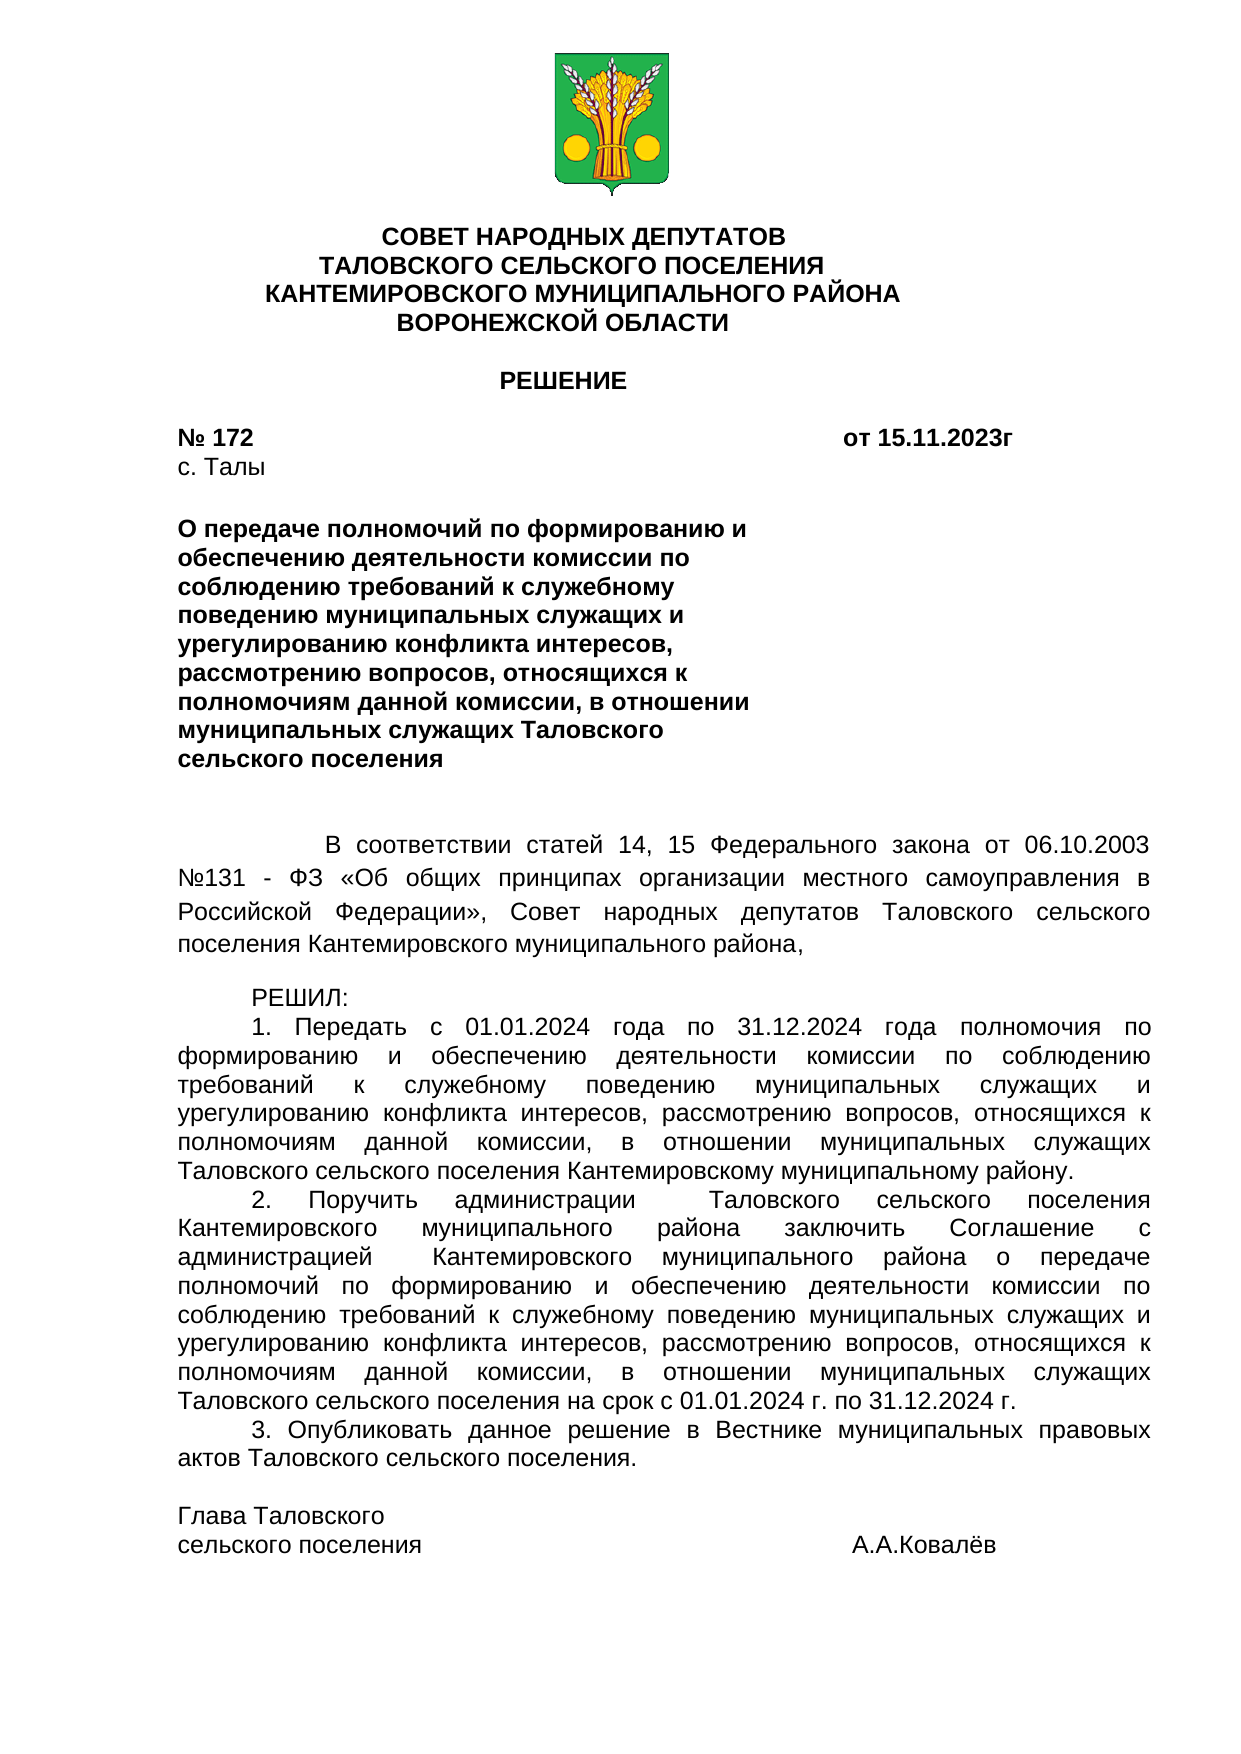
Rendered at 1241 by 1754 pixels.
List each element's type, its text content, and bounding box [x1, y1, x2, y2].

text 2. Поручить администрации Таловского сельского поселения Кантемировского муниципального района заключить Соглашение с администрацией Кантемировского муниципального района о передаче полномочий по формированию и обеспечению деятельности комиссии по соблюдению требований к служебному поведению муниципальных служащих и урегулированию конфликта интересов, рассмотрению вопросов, относящихся к полномочиям данной комиссии, в отношении муниципальных служащих Таловского сельского поселения на срок с 01.01.2024 г. по 31.12.2024 г. [177, 1184, 1152, 1414]
text РЕШИЛ: [177, 983, 1152, 1012]
text соблюдению требований к служебному [177, 572, 1152, 600]
text О передаче полномочий по формированию и [177, 514, 1152, 543]
text № 172 от 15.11.2023г [177, 423, 1152, 452]
picture [554, 53, 669, 196]
text КАНТЕМИРОВСКОГО МУНИЦИПАЛЬНОГО РАЙОНА [177, 279, 1152, 308]
text В соответствии статей 14, 15 Федерального закона от 06.10.2003 №131 - ФЗ «Об общих принципах организации местного самоуправления в Российской Федерации», Совет народных депутатов Таловского сельского поселения Кантемировского муниципального района, [177, 830, 1152, 958]
text РЕШЕНИЕ [177, 366, 1152, 394]
text муниципальных служащих Таловского [177, 715, 1152, 744]
text СОВЕТ НАРОДНЫХ ДЕПУТАТОВ [177, 222, 1152, 251]
text полномочиям данной комиссии, в отношении [177, 687, 1152, 715]
text урегулированию конфликта интересов, [177, 629, 1152, 658]
text обеспечению деятельности комиссии по [177, 543, 1152, 572]
text сельского поселения А.А.Ковалёв [177, 1529, 1152, 1558]
text Глава Таловского [177, 1501, 1152, 1529]
text сельского поселения [177, 744, 1152, 773]
text с. Талы [177, 452, 1152, 481]
text ТАЛОВСКОГО СЕЛЬСКОГО ПОСЕЛЕНИЯ [177, 251, 1152, 279]
text 1. Передать с 01.01.2024 года по 31.12.2024 года полномочия по формированию и обеспечению деятельности комиссии по соблюдению требований к служебному поведению муниципальных служащих и урегулированию конфликта интересов, рассмотрению вопросов, относящихся к полномочиям данной комиссии, в отношении муниципальных служащих Таловского сельского поселения Кантемировскому муниципальному району. [177, 1012, 1152, 1184]
text 3. Опубликовать данное решение в Вестнике муниципальных правовых актов Таловского сельского поселения. [177, 1414, 1152, 1472]
text поведению муниципальных служащих и [177, 600, 1152, 629]
text рассмотрению вопросов, относящихся к [177, 658, 1152, 687]
text ВОРОНЕЖСКОЙ ОБЛАСТИ [177, 308, 1152, 337]
